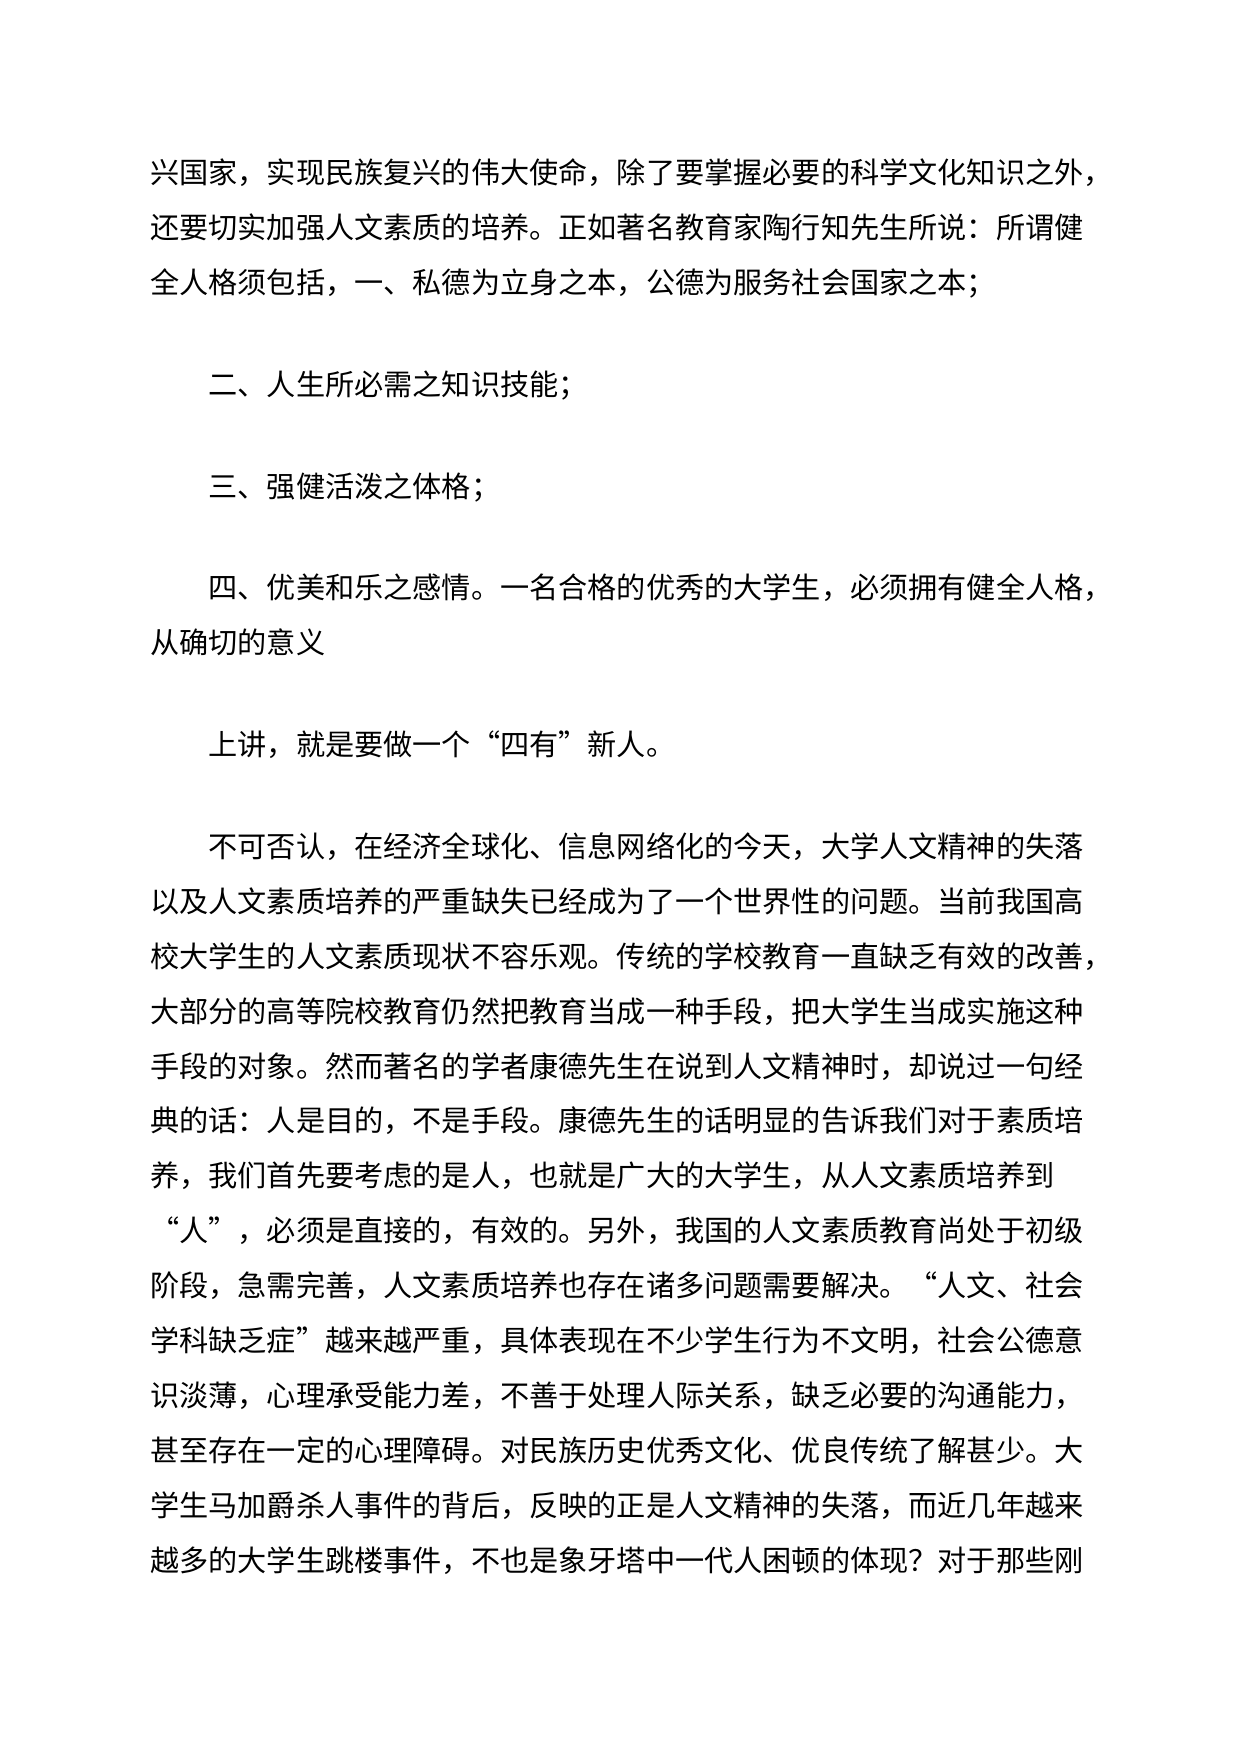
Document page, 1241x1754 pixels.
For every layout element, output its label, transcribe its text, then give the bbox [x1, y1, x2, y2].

text 二、人生所必需之知识技能； [150, 362, 1090, 404]
text 四、优美和乐之感情。一名合格的优秀的大学生，必须拥有健全人格，从确切的意义 [150, 565, 1090, 662]
text 上讲，就是要做一个“四有”新人。 [150, 722, 1090, 764]
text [150, 823, 1090, 1579]
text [150, 150, 1090, 302]
text 三、强健活泼之体格； [150, 463, 1090, 506]
